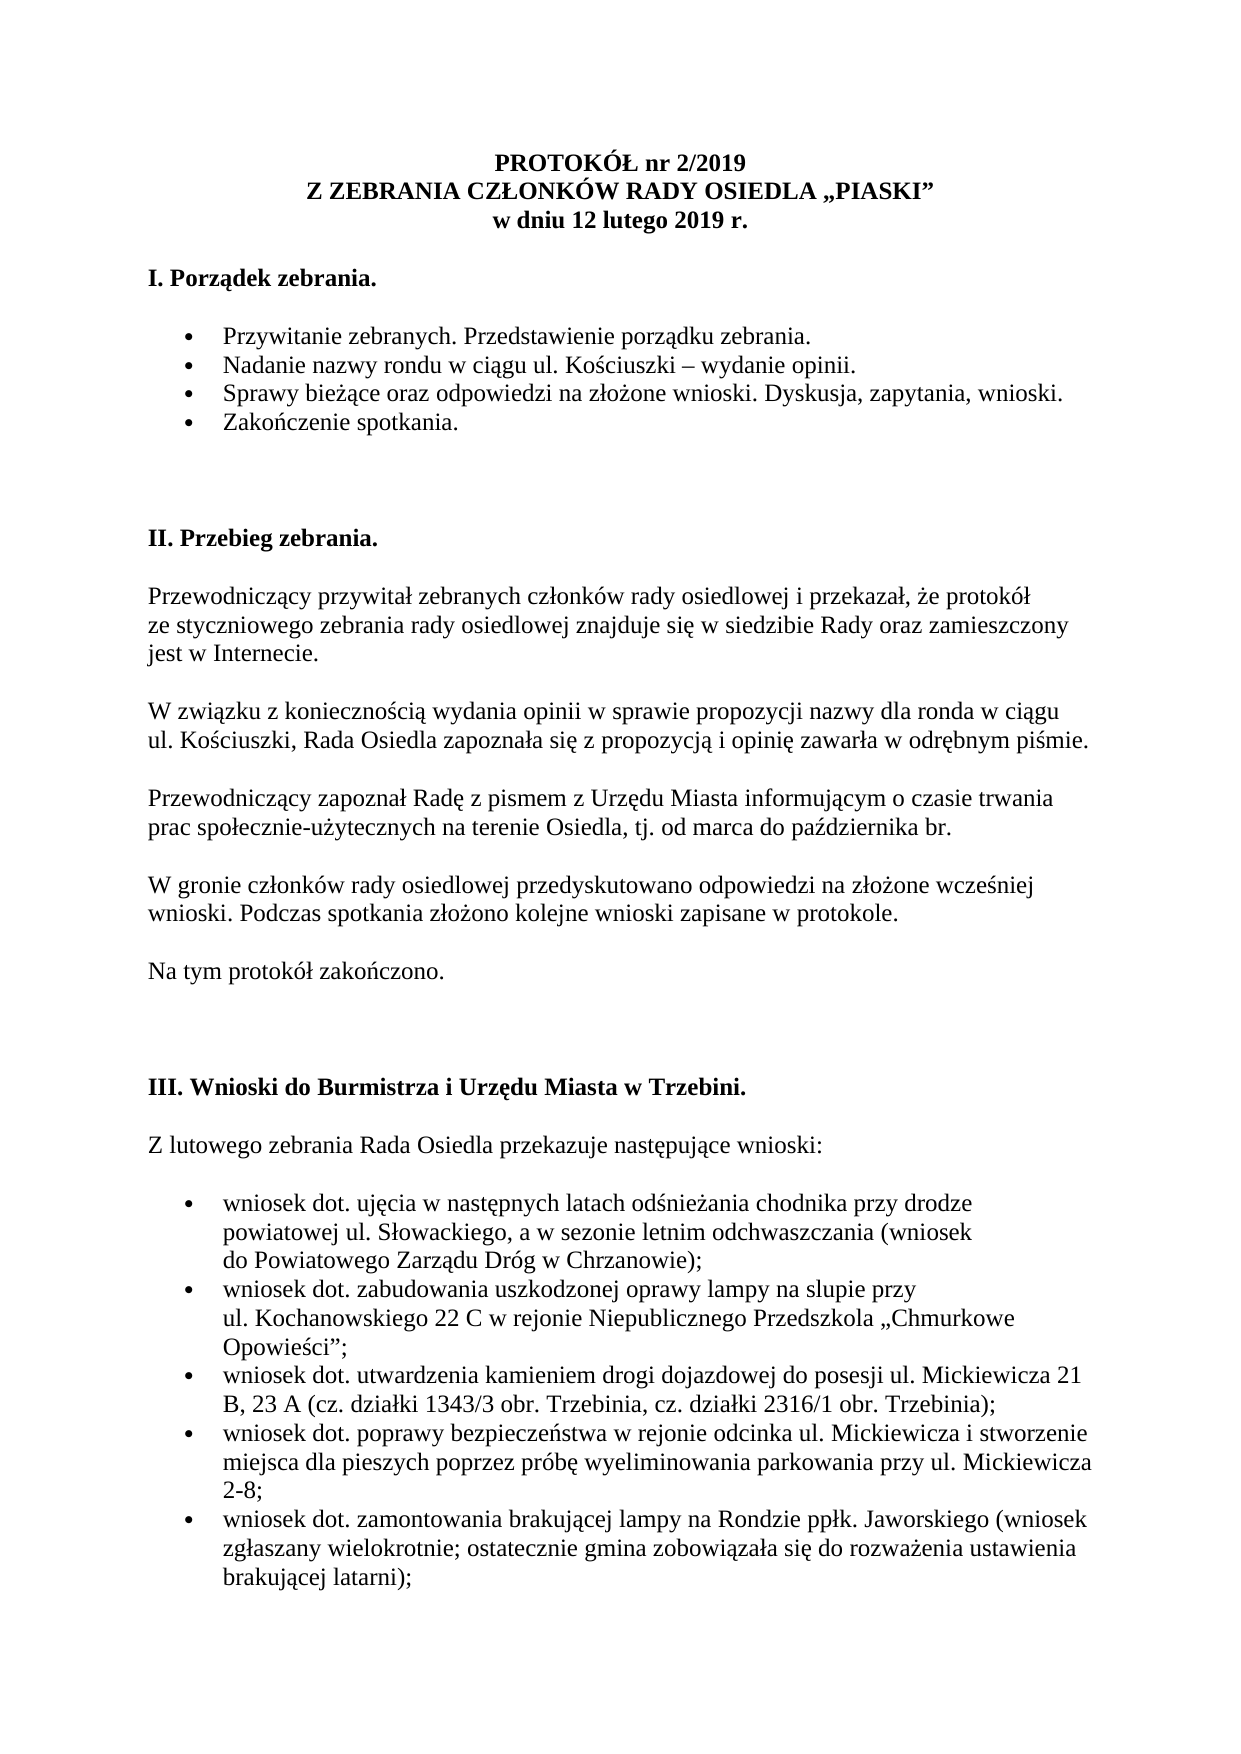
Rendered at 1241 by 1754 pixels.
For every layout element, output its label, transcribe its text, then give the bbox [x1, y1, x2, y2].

text II. Przebieg zebrania. [148, 523, 1093, 552]
text I. Porządek zebrania. [148, 263, 1093, 292]
text Na tym protokół zakończono. [148, 956, 1093, 985]
list Zakończenie spotkania. [185, 407, 1093, 436]
list Przywitanie zebranych. Przedstawienie porządku zebrania. [185, 321, 1093, 350]
list wniosek dot. ujęcia w następnych latach odśnieżania chodnika przy drodze powiatowej ul. Słowackiego, a w sezonie letnim odchwaszczania (wniosek do Powiatowego Zarządu Dróg w Chrzanowie); [185, 1188, 1093, 1274]
text Z lutowego zebrania Rada Osiedla przekazuje następujące wnioski: [148, 1130, 1093, 1159]
list wniosek dot. zabudowania uszkodzonej oprawy lampy na slupie przy ul. Kochanowskiego 22 C w rejonie Niepublicznego Przedszkola „Chmurkowe Opowieści”; [185, 1274, 1093, 1361]
list wniosek dot. zamontowania brakującej lampy na Rondzie ppłk. Jaworskiego (wniosek zgłaszany wielokrotnie; ostatecznie gmina zobowiązała się do rozważenia ustawienia brakującej latarni); [185, 1504, 1093, 1591]
text W gronie członków rady osiedlowej przedyskutowano odpowiedzi na złożone wcześniej wnioski. Podczas spotkania złożono kolejne wnioski zapisane w protokole. [148, 870, 1093, 927]
text W związku z koniecznością wydania opinii w sprawie propozycji nazwy dla ronda w ciągu ul. Kościuszki, Rada Osiedla zapoznała się z propozycją i opinię zawarła w odrębnym piśmie. [148, 696, 1093, 754]
list wniosek dot. utwardzenia kamieniem drogi dojazdowej do posesji ul. Mickiewicza 21 B, 23 A (cz. działki 1343/3 obr. Trzebinia, cz. działki 2316/1 obr. Trzebinia); [185, 1361, 1093, 1418]
list Nadanie nazwy rondu w ciągu ul. Kościuszki – wydanie opinii. [185, 350, 1093, 378]
text Przewodniczący zapoznał Radę z pismem z Urzędu Miasta informującym o czasie trwania prac społecznie-użytecznych na terenie Osiedla, tj. od marca do października br. [148, 783, 1093, 841]
text III. Wnioski do Burmistrza i Urzędu Miasta w Trzebini. [148, 1072, 1093, 1101]
list Sprawy bieżące oraz odpowiedzi na złożone wnioski. Dyskusja, zapytania, wnioski. [185, 378, 1093, 407]
text Przewodniczący przywitał zebranych członków rady osiedlowej i przekazał, że protokół ze styczniowego zebrania rady osiedlowej znajduje się w siedzibie Rady oraz zamieszczony jest w Internecie. [148, 581, 1093, 667]
list wniosek dot. poprawy bezpieczeństwa w rejonie odcinka ul. Mickiewicza i stworzenie miejsca dla pieszych poprzez próbę wyeliminowania parkowania przy ul. Mickiewicza 2-8; [185, 1418, 1093, 1504]
text PROTOKÓŁ nr 2/2019 Z ZEBRANIA CZŁONKÓW RADY OSIEDLA „PIASKI” w dniu 12 lutego 2019 r. [148, 148, 1093, 234]
